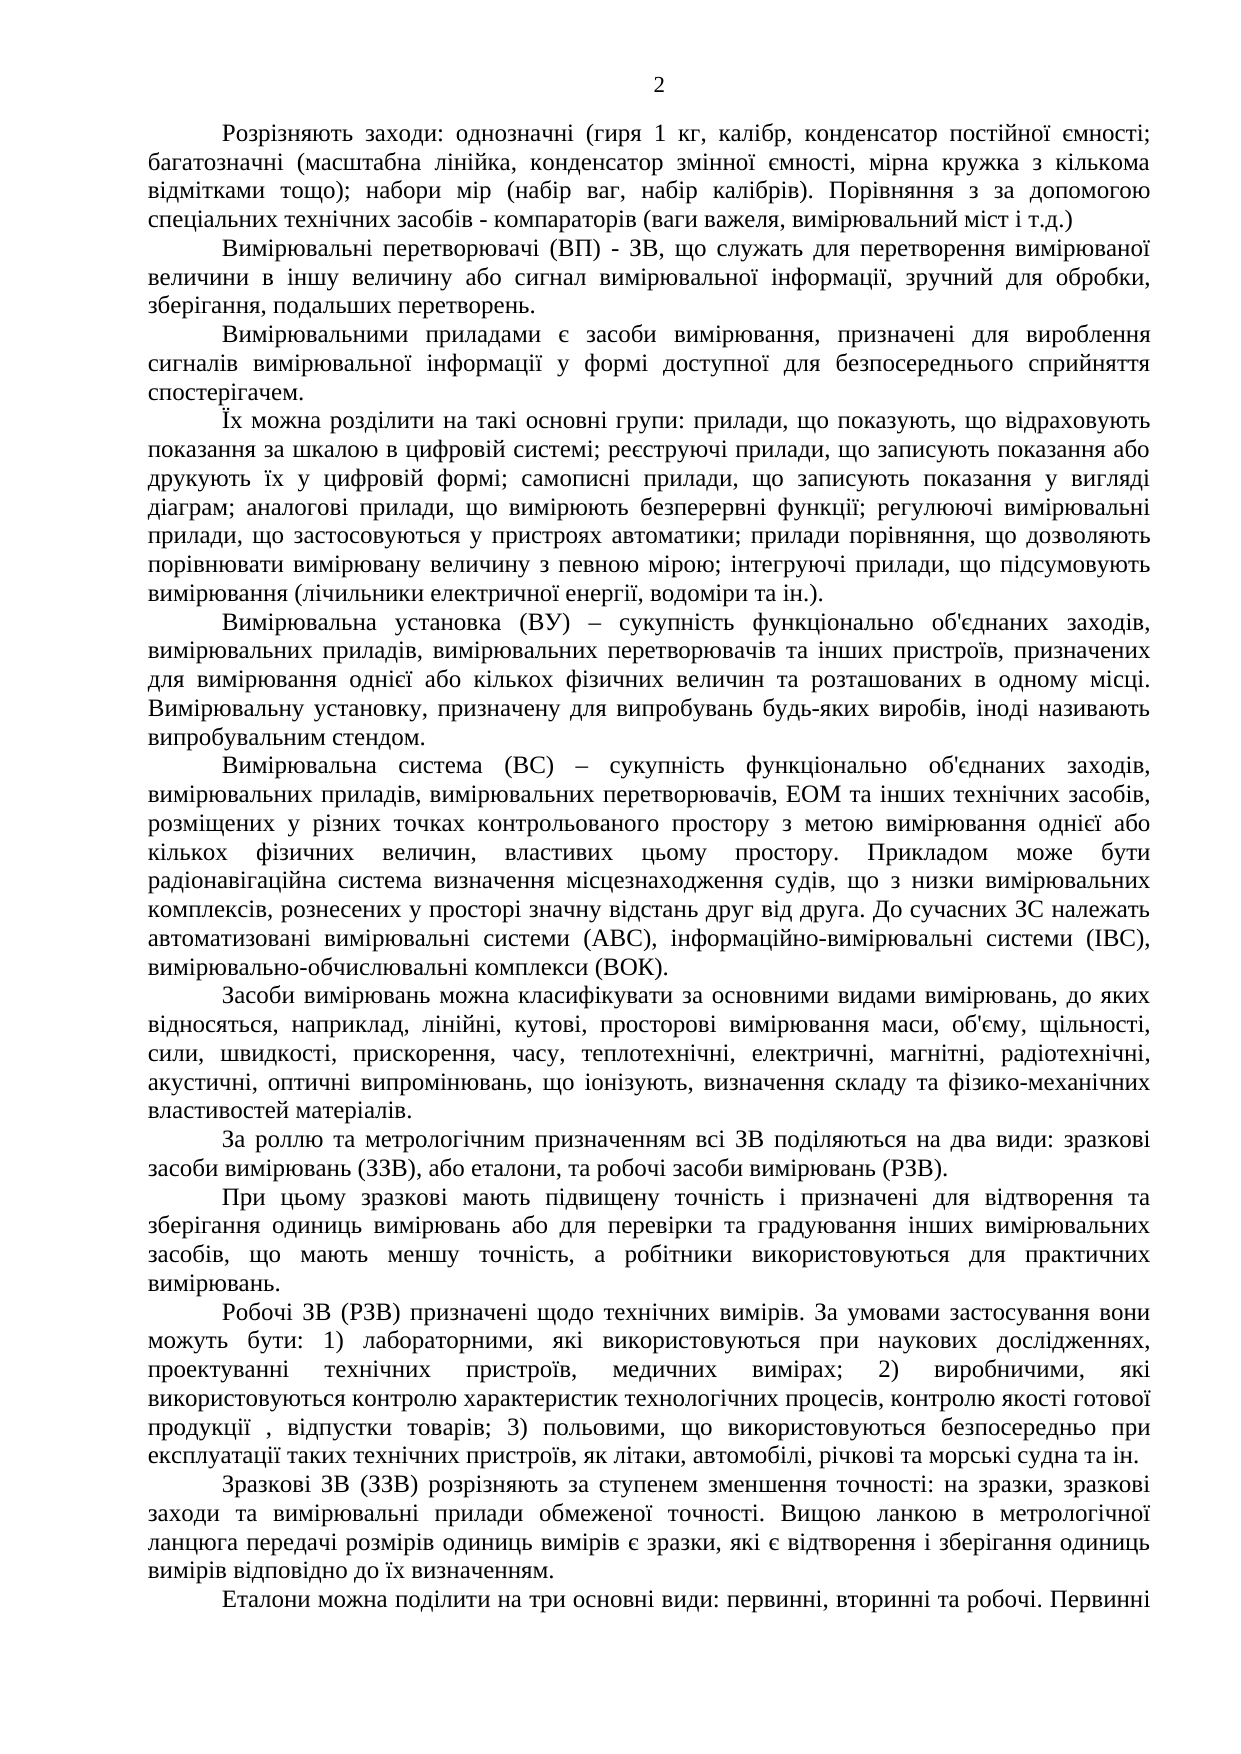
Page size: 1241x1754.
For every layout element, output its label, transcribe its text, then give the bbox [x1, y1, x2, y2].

text Вимірювальними приладами є засоби вимірювання, призначені для вироблення сигналів вимірювальної інформації у формі доступної для безпосереднього сприйняття спостерігачем. [148, 319, 1152, 406]
text Зразкові ЗВ (ЗЗВ) розрізняють за ступенем зменшення точності: на зразки, зразкові заходи та вимірювальні прилади обмеженої точності. Вищою ланкою в метрологічної ланцюга передачі розмірів одиниць вимірів є зразки, які є відтворення і зберігання одиниць вимірів відповідно до їх визначенням. [148, 1469, 1152, 1584]
text Робочі ЗВ (РЗВ) призначені щодо технічних вимірів. За умовами застосування вони можуть бути: 1) лабораторними, які використовуються при наукових дослідженнях, проектуванні технічних пристроїв, медичних вимірах; 2) виробничими, які використовуються контролю характеристик технологічних процесів, контролю якості готової продукції , відпустки товарів; 3) польовими, що використовуються безпосередньо при експлуатації таких технічних пристроїв, як літаки, автомобілі, річкові та морські судна та ін. [148, 1297, 1152, 1469]
text Вимірювальна система (ВС) – сукупність функціонально об'єднаних заходів, вимірювальних приладів, вимірювальних перетворювачів, ЕОМ та інших технічних засобів, розміщених у різних точках контрольованого простору з метою вимірювання однієї або кількох фізичних величин, властивих цьому простору. Прикладом може бути радіонавігаційна система визначення місцезнаходження судів, що з низки вимірювальних комплексів, рознесених у просторі значну відстань друг від друга. До сучасних ЗС належать автоматизовані вимірювальні системи (АВС), інформаційно-вимірювальні системи (ІВС), вимірювально-обчислювальні комплекси (ВОК). [148, 751, 1152, 981]
text Розрізняють заходи: однозначні (гиря 1 кг, калібр, конденсатор постійної ємності; багатозначні (масштабна лінійка, конденсатор змінної ємності, мірна кружка з кількома відмітками тощо); набори мір (набір ваг, набір калібрів). Порівняння з за допомогою спеціальних технічних засобів - компараторів (ваги важеля, вимірювальний міст і т.д.) [148, 118, 1152, 233]
text Засоби вимірювань можна класифікувати за основними видами вимірювань, до яких відносяться, наприклад, лінійні, кутові, просторові вимірювання маси, об'єму, щільності, сили, швидкості, прискорення, часу, теплотехнічні, електричні, магнітні, радіотехнічні, акустичні, оптичні випромінювань, що іонізують, визначення складу та фізико-механічних властивостей матеріалів. [148, 981, 1152, 1124]
text Їх можна розділити на такі основні групи: прилади, що показують, що відраховують показання за шкалою в цифровій системі; реєструючі прилади, що записують показання або друкують їх у цифровій формі; самописні прилади, що записують показання у вигляді діаграм; аналогові прилади, що вимірюють безперервні функції; регулюючі вимірювальні прилади, що застосовуються у пристроях автоматики; прилади порівняння, що дозволяють порівнювати вимірювану величину з певною мірою; інтегруючі прилади, що підсумовують вимірювання (лічильники електричної енергії, водоміри та ін.). [148, 406, 1152, 607]
text Вимірювальна установка (ВУ) – сукупність функціонально об'єднаних заходів, вимірювальних приладів, вимірювальних перетворювачів та інших пристроїв, призначених для вимірювання однієї або кількох фізичних величин та розташованих в одному місці. Вимірювальну установку, призначену для випробувань будь-яких виробів, іноді називають випробувальним стендом. [148, 607, 1152, 751]
text При цьому зразкові мають підвищену точність і призначені для відтворення та зберігання одиниць вимірювань або для перевірки та градуювання інших вимірювальних засобів, що мають меншу точність, а робітники використовуються для практичних вимірювань. [148, 1182, 1152, 1297]
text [148, 1584, 1152, 1613]
text Вимірювальні перетворювачі (ВП) - ЗВ, що служать для перетворення вимірюваної величини в іншу величину або сигнал вимірювальної інформації, зручний для обробки, зберігання, подальших перетворень. [148, 233, 1152, 319]
text За роллю та метрологічним призначенням всі ЗВ поділяються на два види: зразкові засоби вимірювань (ЗЗВ), або еталони, та робочі засоби вимірювань (РЗВ). [148, 1124, 1152, 1182]
